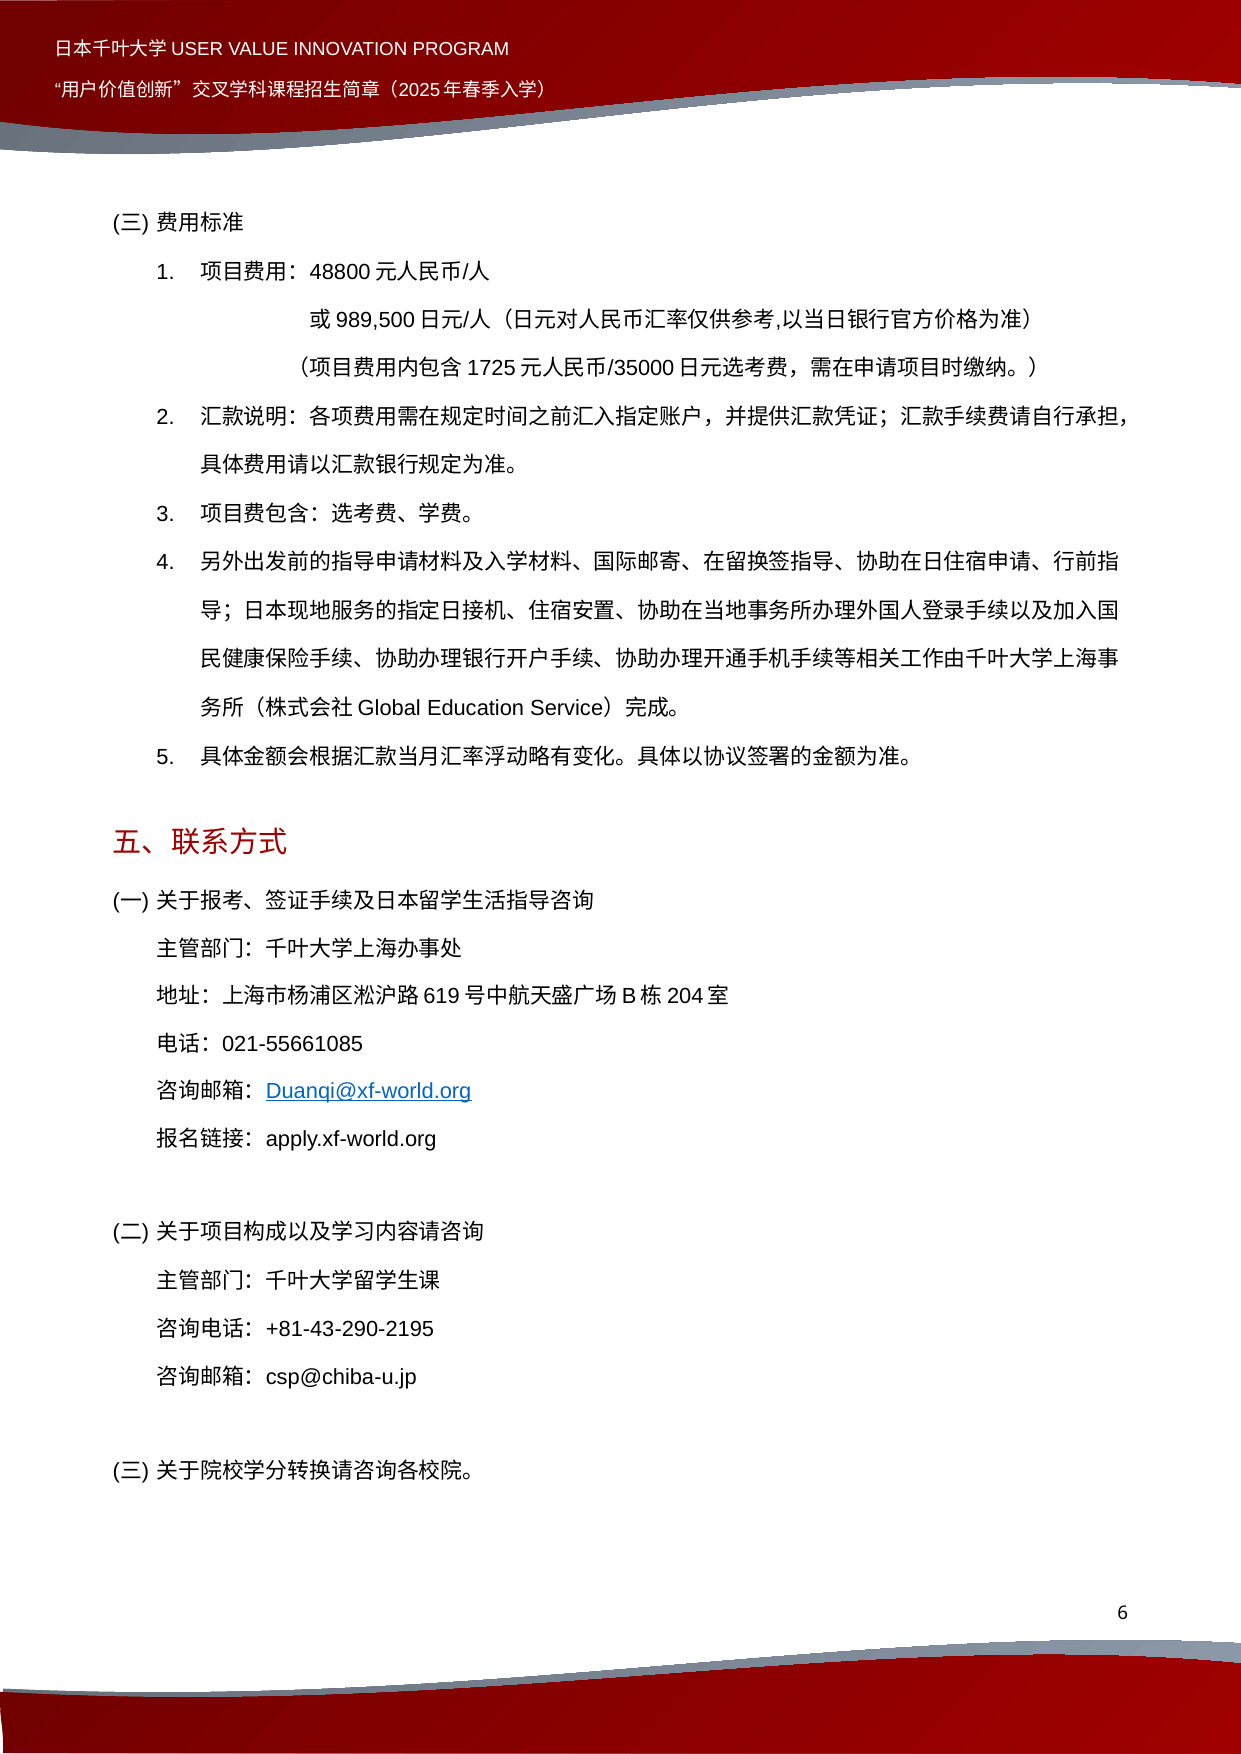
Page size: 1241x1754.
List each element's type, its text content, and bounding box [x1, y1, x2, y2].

list 另外出发前的指导申请材料及入学材料、国际邮寄、在留换签指导、协助在日住宿申请、行前指导；日本现地服务的指定日接机、住宿安置、协助在当地事务所办理外国人登录手续以及加入国民健康保险手续、协助办理银行开户手续、协助办理开通手机手续等相关工作由千叶大学上海事务所（株式会社Global Education Service）完成。 [156, 544, 1128, 722]
list 费用标准 [112, 205, 1128, 237]
list 项目费用：48800元人民币/人 [156, 253, 1128, 286]
text 或989,500日元/人（日元对人民币汇率仅供参考,以当日银行官方价格为准） [112, 302, 1128, 334]
text 主管部门：千叶大学留学生课 [156, 1262, 1128, 1295]
list 关于院校学分转换请咨询各校院。 [112, 1452, 1128, 1485]
list 汇款说明：各项费用需在规定时间之前汇入指定账户，并提供汇款凭证；汇款手续费请自行承担，具体费用请以汇款银行规定为准。 [156, 398, 1128, 479]
text 咨询邮箱：csp@chiba-u.jp [156, 1359, 1128, 1391]
subtitle 联系方式 [112, 819, 1128, 861]
text （项目费用内包含1725元人民币/35000日元选考费，需在申请项目时缴纳。） [287, 350, 1128, 382]
text 主管部门：千叶大学上海办事处 [112, 931, 1128, 963]
text 报名链接：apply.xf-world.org [112, 1121, 1128, 1154]
text 电话：021-55661085 [112, 1027, 1128, 1059]
list 项目费包含：选考费、学费。 [156, 495, 1128, 528]
list 关于项目构成以及学习内容请咨询 [112, 1214, 1128, 1246]
text 咨询邮箱：Duanqi@xf-world.org [112, 1074, 1128, 1106]
list 关于报考、签证手续及日本留学生活指导咨询 [112, 882, 1128, 915]
list 具体金额会根据汇款当月汇率浮动略有变化。具体以协议签署的金额为准。 [156, 738, 1128, 771]
text 咨询电话：+81-43-290-2195 [156, 1311, 1128, 1343]
text 地址：上海市杨浦区淞沪路619号中航天盛广场B栋204室 [112, 979, 1128, 1012]
